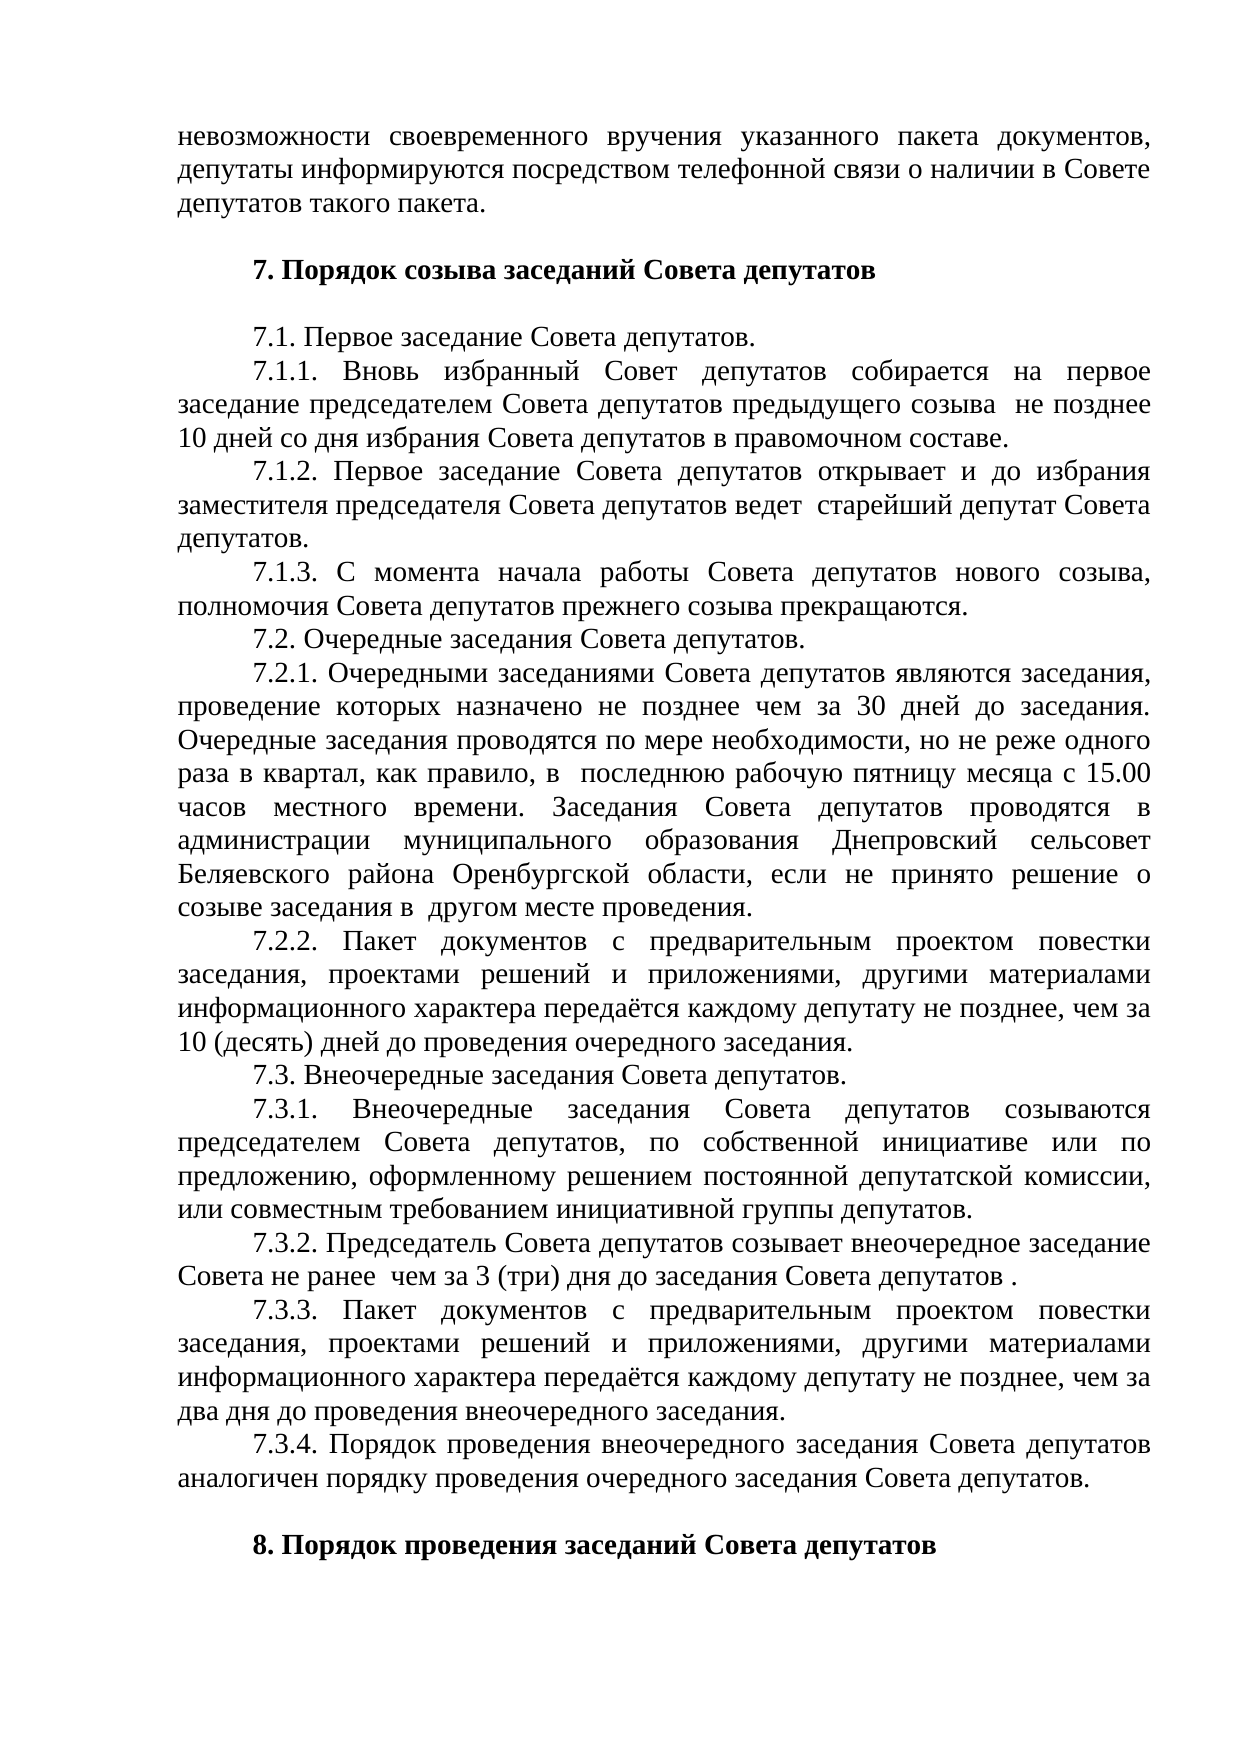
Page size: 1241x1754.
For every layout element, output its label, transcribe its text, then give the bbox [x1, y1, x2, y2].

text 7.3. Внеочередные заседания Совета депутатов. [177, 1057, 1152, 1091]
text 7.1.2. Первое заседание Совета депутатов открывает и до избрания заместителя председателя Совета депутатов ведет старейший депутат Совета депутатов. [177, 453, 1152, 554]
text 7.1.3. С момента начала работы Совета депутатов нового созыва, полномочия Совета депутатов прежнего созыва прекращаются. [177, 554, 1152, 621]
text 7.2.1. Очередными заседаниями Совета депутатов являются заседания, проведение которых назначено не позднее чем за 30 дней до заседания. Очередные заседания проводятся по мере необходимости, но не реже одного раза в квартал, как правило, в последнюю рабочую пятницу месяца с 15.00 часов местного времени. Заседания Совета депутатов проводятся в администрации муниципального образования Днепровский сельсовет Беляевского района Оренбургской области, если не принято решение о созыве заседания в другом месте проведения. [177, 655, 1152, 923]
subtitle 8. Порядок проведения заседаний Совета депутатов [177, 1527, 1152, 1560]
text 7.1. Первое заседание Совета депутатов. [177, 319, 1152, 353]
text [177, 118, 1152, 219]
text 7.2. Очередные заседания Совета депутатов. [177, 621, 1152, 655]
subtitle 7. Порядок созыва заседаний Совета депутатов [177, 252, 1152, 286]
text 7.3.3. Пакет документов с предварительным проектом повестки заседания, проектами решений и приложениями, другими материалами информационного характера передаётся каждому депутату не позднее, чем за два дня до проведения внеочередного заседания. [177, 1292, 1152, 1426]
text 7.3.2. Председатель Совета депутатов созывает внеочередное заседание Совета не ранее чем за 3 (три) дня до заседания Совета депутатов . [177, 1225, 1152, 1292]
text 7.3.1. Внеочередные заседания Совета депутатов созываются председателем Совета депутатов, по собственной инициативе или по предложению, оформленному решением постоянной депутатской комиссии, или совместным требованием инициативной группы депутатов. [177, 1091, 1152, 1225]
text 7.1.1. Вновь избранный Совет депутатов собирается на первое заседание председателем Совета депутатов предыдущего созыва не позднее 10 дней со дня избрания Совета депутатов в правомочном составе. [177, 353, 1152, 453]
text 7.2.2. Пакет документов с предварительным проектом повестки заседания, проектами решений и приложениями, другими материалами информационного характера передаётся каждому депутату не позднее, чем за 10 (десять) дней до проведения очередного заседания. [177, 923, 1152, 1057]
text 7.3.4. Порядок проведения внеочередного заседания Совета депутатов аналогичен порядку проведения очередного заседания Совета депутатов. [177, 1426, 1152, 1493]
